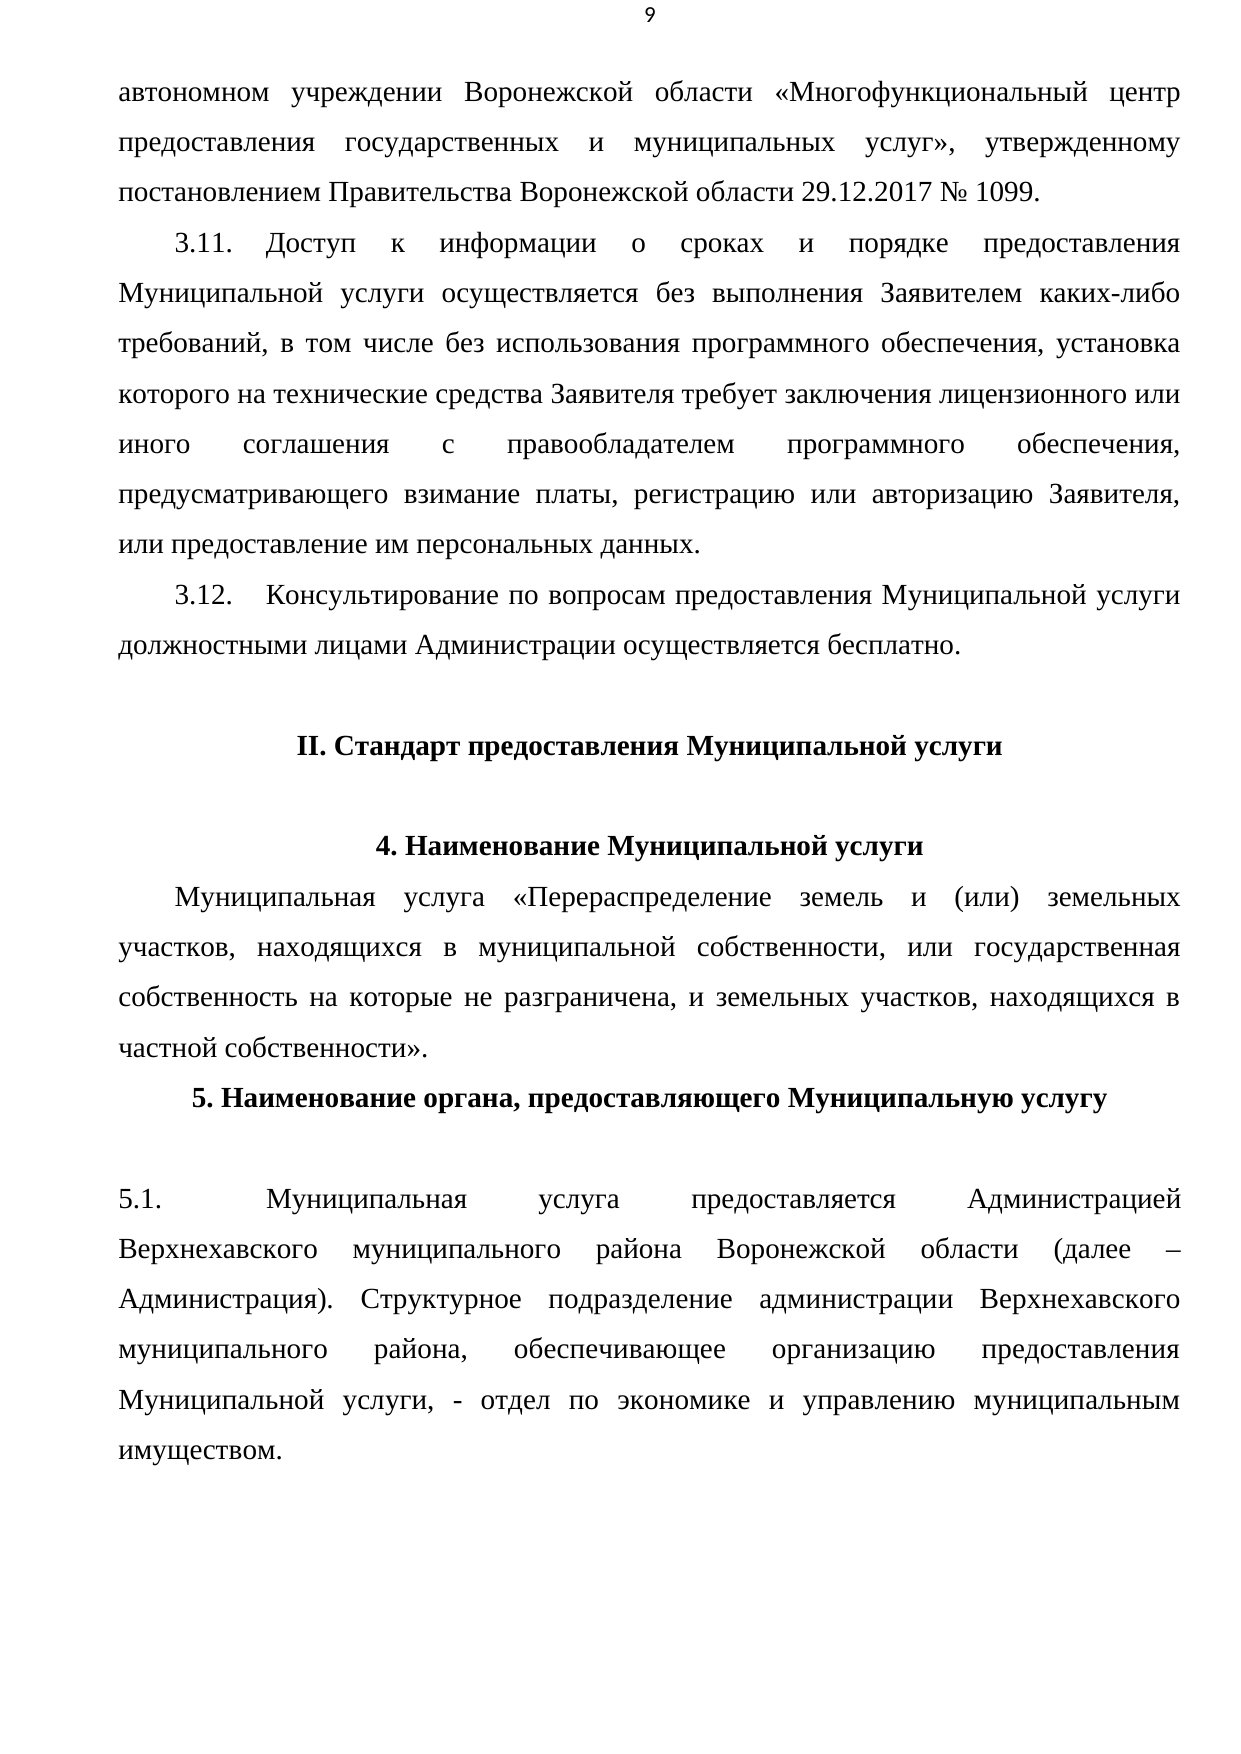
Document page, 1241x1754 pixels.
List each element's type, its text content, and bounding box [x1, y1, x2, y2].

text 3.12. Консультирование по вопросам предоставления Муниципальной услуги должностными лицами Администрации осуществляется бесплатно. [118, 577, 1181, 661]
text Муниципальная услуга «Перераспределение земель и (или) земельных участков, находящихся в муниципальной собственности, или государственная собственность на которые не разграничена, и земельных участков, находящихся в частной собственности». [118, 879, 1181, 1063]
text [118, 74, 1181, 208]
text 3.11. Доступ к информации о сроках и порядке предоставления Муниципальной услуги осуществляется без выполнения Заявителем каких-либо требований, в том числе без использования программного обеспечения, установка которого на технические средства Заявителя требует заключения лицензионного или иного соглашения с правообладателем программного обеспечения, предусматривающего взимание платы, регистрацию или авторизацию Заявителя, или предоставление им персональных данных. [118, 225, 1181, 560]
text 5.1. Муниципальная услуга предоставляется Администрацией Верхнехавского муниципального района Воронежской области (далее – Администрация). Структурное подразделение администрации Верхнехавского муниципального района, обеспечивающее организацию предоставления Муниципальной услуги, - отдел по экономике и управлению муниципальным имуществом. [118, 1181, 1181, 1466]
text 4. Наименование Муниципальной услуги [118, 828, 1181, 862]
text 5. Наименование органа, предоставляющего Муниципальную услугу [118, 1080, 1181, 1114]
text II. Стандарт предоставления Муниципальной услуги [118, 728, 1181, 761]
